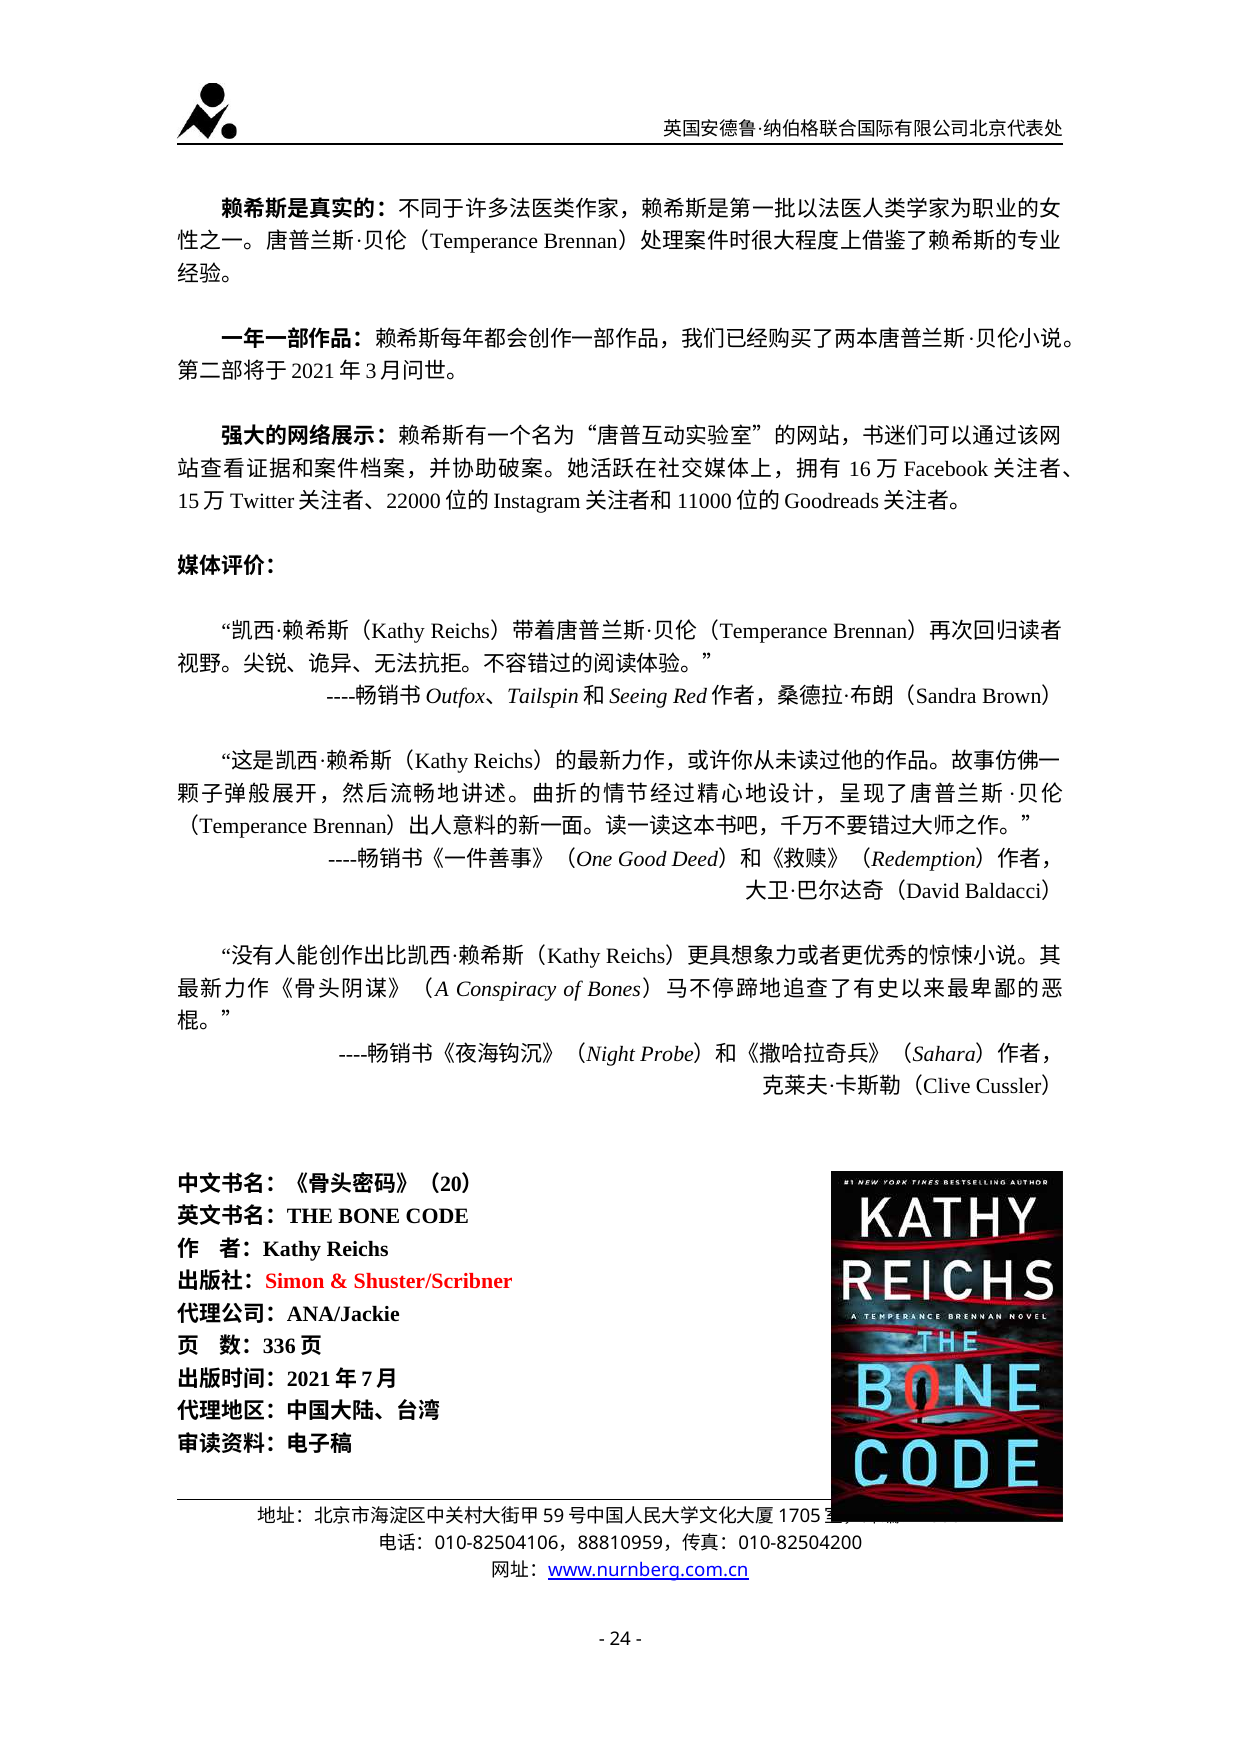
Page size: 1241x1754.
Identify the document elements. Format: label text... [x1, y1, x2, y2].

text 中文书名：《骨头密码》（20） [177, 1165, 1063, 1198]
text 赖希斯是真实的：不同于许多法医类作家，赖希斯是第一批以法医人类学家为职业的女性之一。唐普兰斯·贝伦（Temperance Brennan）处理案件时很大程度上借鉴了赖希斯的专业经验。 [177, 190, 1063, 288]
text ----畅销书《夜海钩沉》（Night Probe）和《撒哈拉奇兵》（Sahara）作者， [177, 1035, 1063, 1068]
picture [831, 1171, 1063, 1522]
text “没有人能创作出比凯西·赖希斯（Kathy Reichs）更具想象力或者更优秀的惊悚小说。其最新力作《骨头阴谋》（A Conspiracy of Bones）马不停蹄地追查了有史以来最卑鄙的恶棍。” [177, 938, 1063, 1035]
text 大卫·巴尔达奇（David Baldacci） [177, 873, 1063, 905]
text 代理公司：ANA/Jackie [177, 1295, 831, 1328]
picture [176, 83, 237, 139]
text ----畅销书《一件善事》（One Good Deed）和《救赎》（Redemption）作者， [177, 840, 1063, 873]
text 出版社：Simon & Shuster/Scribner [177, 1263, 831, 1295]
text 代理地区：中国大陆、台湾 [177, 1393, 831, 1425]
text 媒体评价： [177, 548, 1063, 580]
text 一年一部作品：赖希斯每年都会创作一部作品，我们已经购买了两本唐普兰斯·贝伦小说。第二部将于2021年3月问世。 [177, 320, 1063, 385]
text 强大的网络展示：赖希斯有一个名为“唐普互动实验室”的网站，书迷们可以通过该网站查看证据和案件档案，并协助破案。她活跃在社交媒体上，拥有16万Facebook关注者、15万Twitter关注者、22000位的Instagram关注者和11000位的Goodreads关注者。 [177, 418, 1063, 515]
text 出版时间：2021年7月 [177, 1360, 831, 1393]
text 克莱夫·卡斯勒（Clive Cussler） [177, 1068, 1063, 1100]
text ----畅销书Outfox、Tailspin和Seeing Red作者，桑德拉·布朗（Sandra Brown） [177, 678, 1063, 710]
text 页 数：336页 [177, 1328, 831, 1360]
text “凯西·赖希斯（Kathy Reichs）带着唐普兰斯·贝伦（Temperance Brennan）再次回归读者视野。尖锐、诡异、无法抗拒。不容错过的阅读体验。” [177, 613, 1063, 678]
text 英文书名：THE BONE CODE [177, 1198, 831, 1230]
text 审读资料：电子稿 [177, 1425, 831, 1458]
text 作 者：Kathy Reichs [177, 1230, 831, 1263]
text “这是凯西·赖希斯（Kathy Reichs）的最新力作，或许你从未读过他的作品。故事仿佛一颗子弹般展开，然后流畅地讲述。曲折的情节经过精心地设计，呈现了唐普兰斯·贝伦（Temperance Brennan）出人意料的新一面。读一读这本书吧，千万不要错过大师之作。” [177, 743, 1063, 840]
